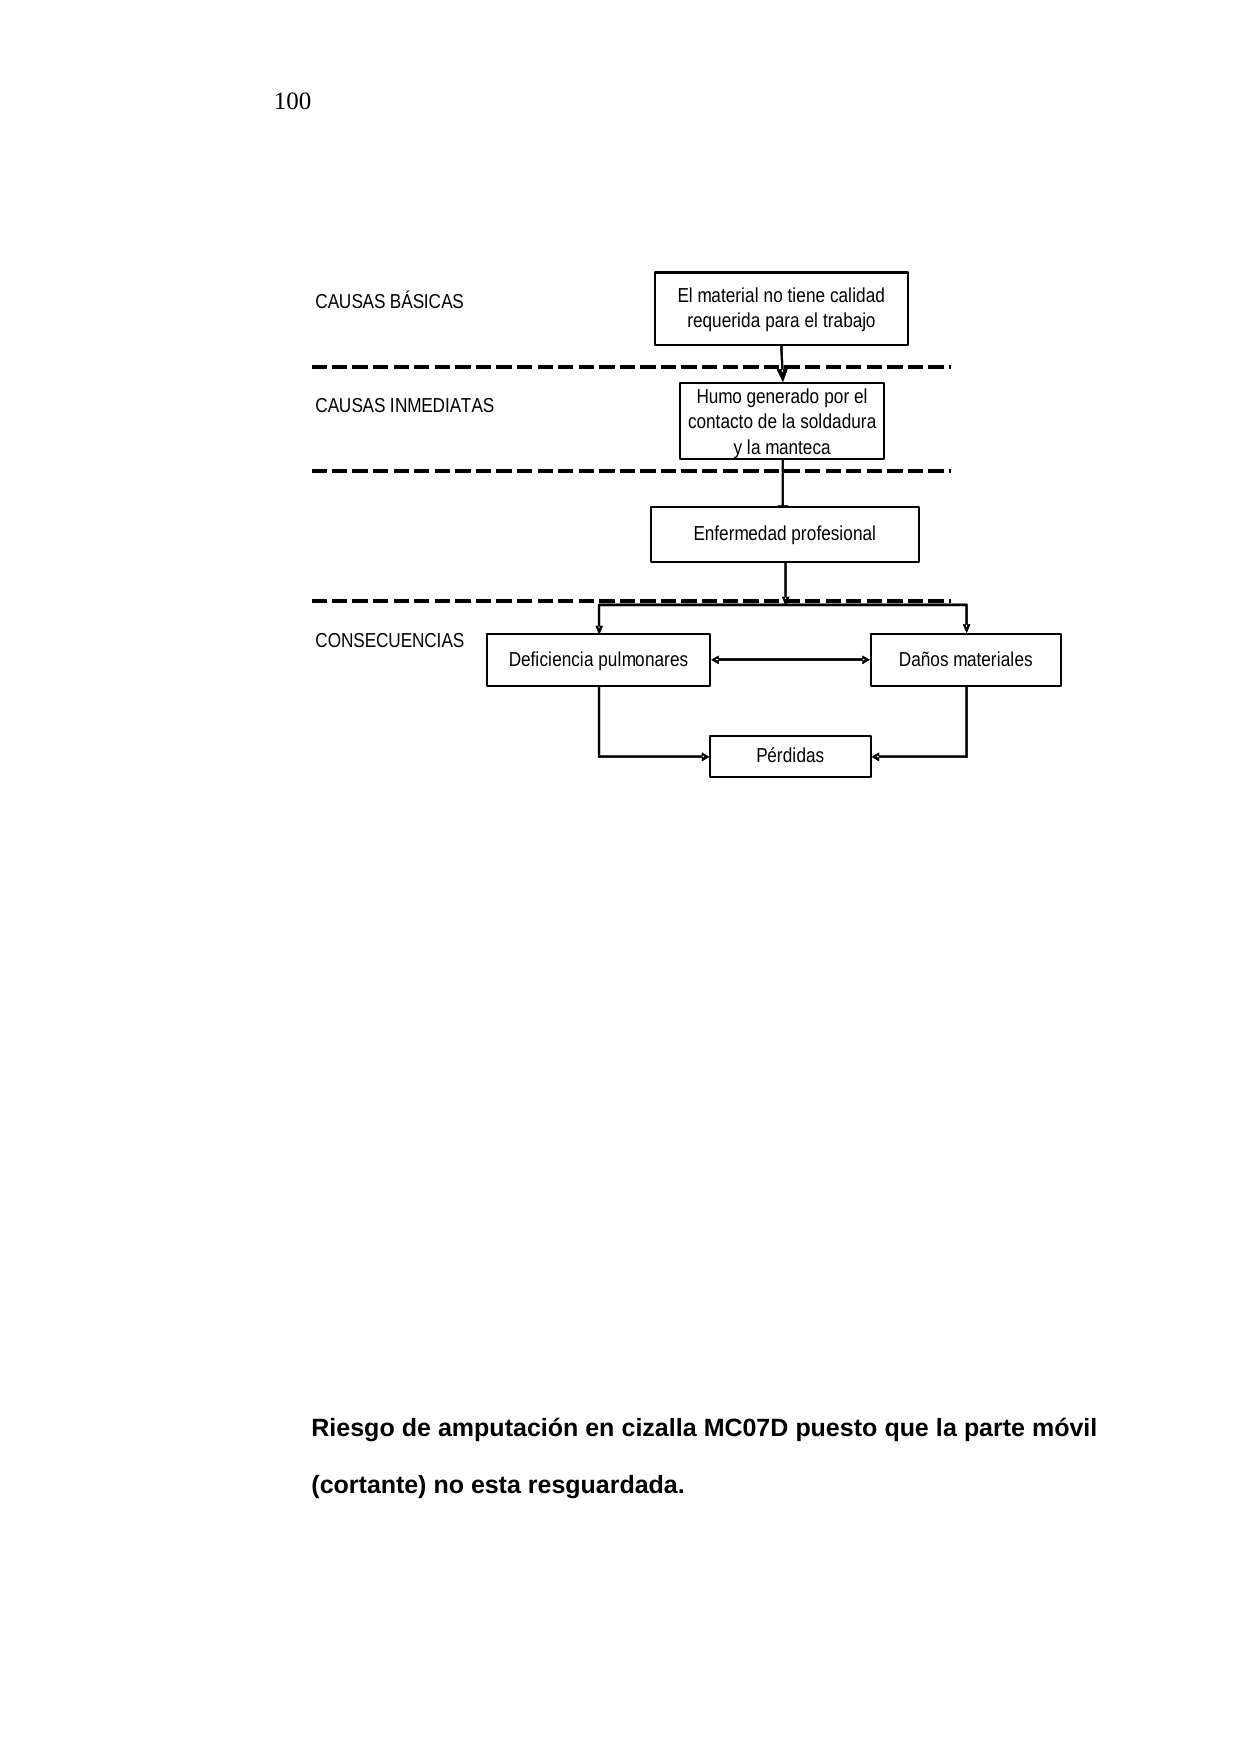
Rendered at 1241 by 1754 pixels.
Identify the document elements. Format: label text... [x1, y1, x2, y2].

text Riesgo de amputación en cizalla MC07D puesto que la parte móvil (cortante) no esta resguardada. [311, 1413, 1098, 1499]
